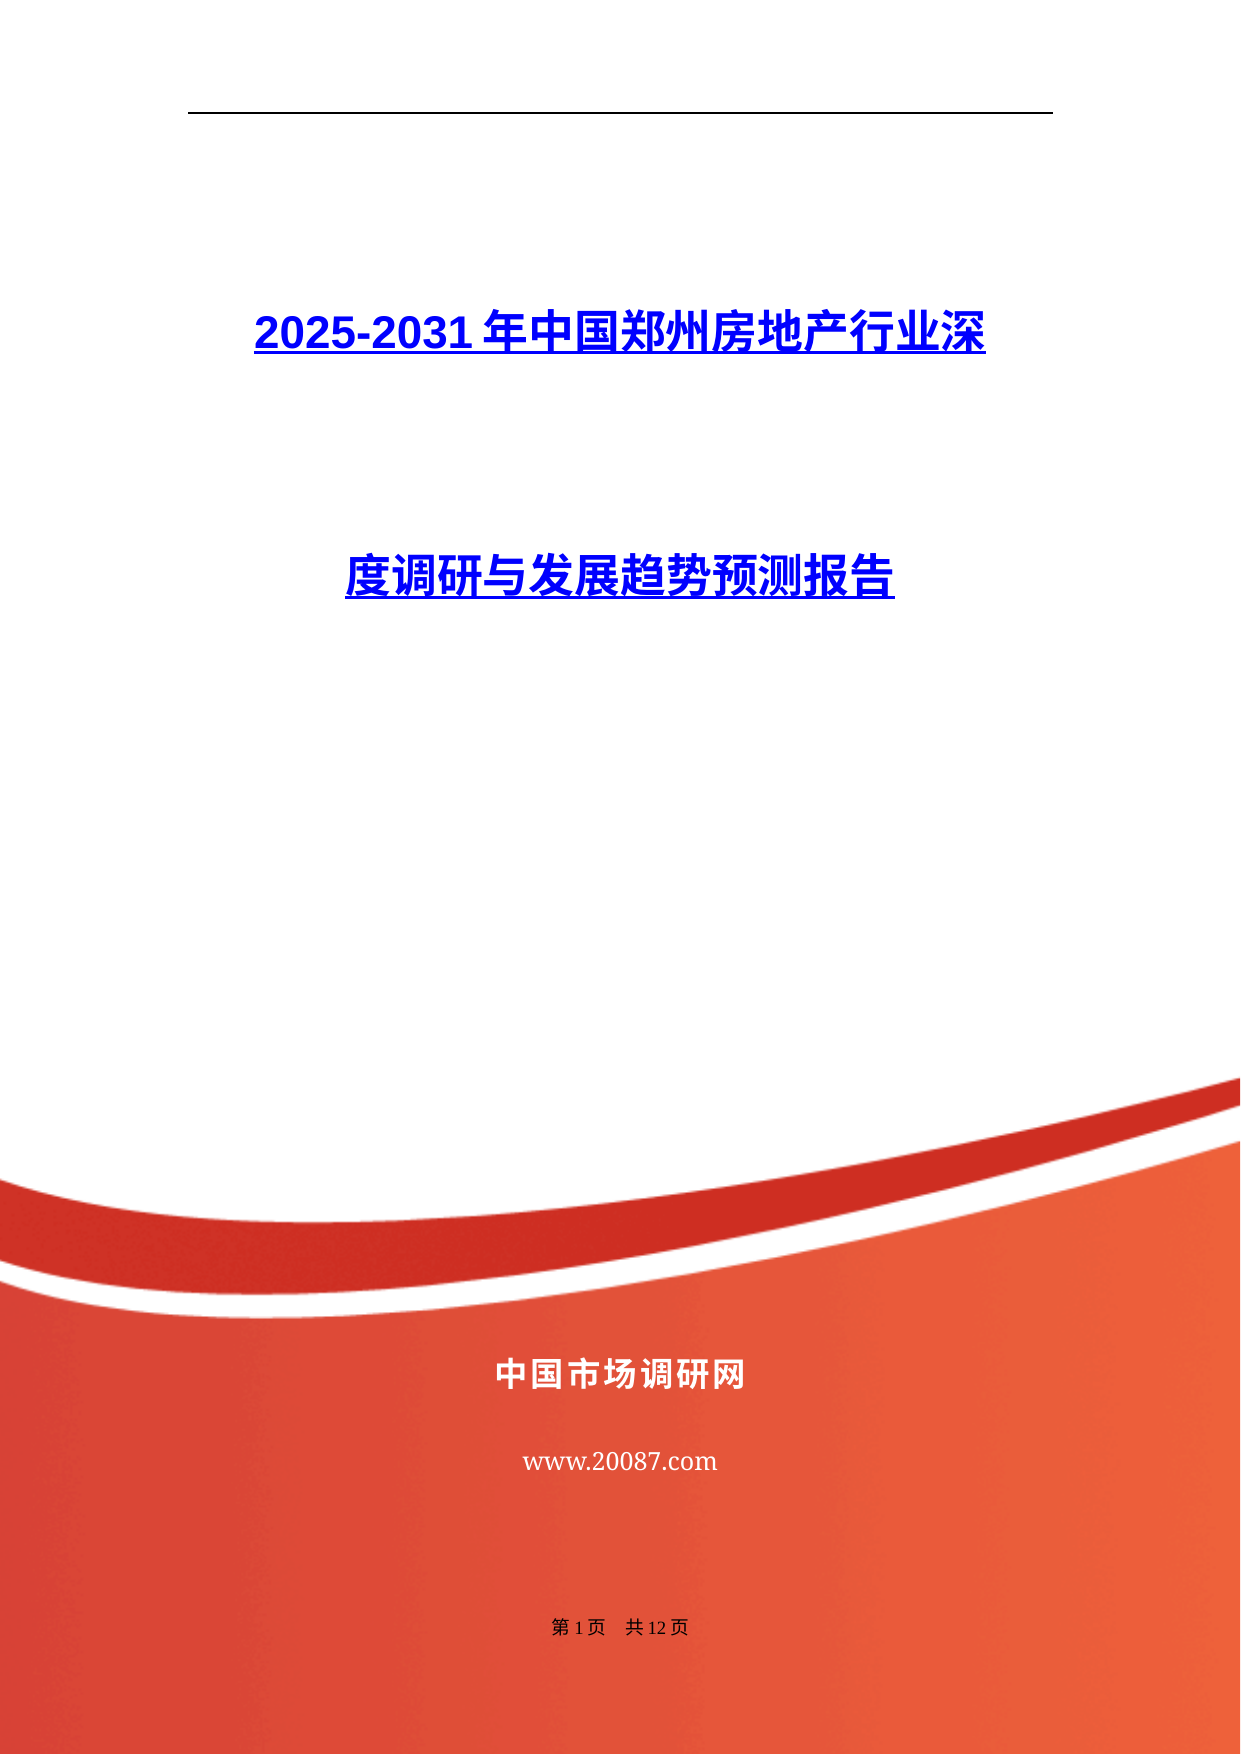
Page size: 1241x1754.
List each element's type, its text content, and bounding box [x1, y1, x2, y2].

picture [0, 1006, 1241, 1754]
table_header 2025-2031年中国郑州房地产行业深度调研与发展趋势预测报告 [188, 207, 1053, 773]
subtitle 中国市场调研网 [187, 1339, 1053, 1404]
text www.20087.com [187, 1428, 1053, 1493]
